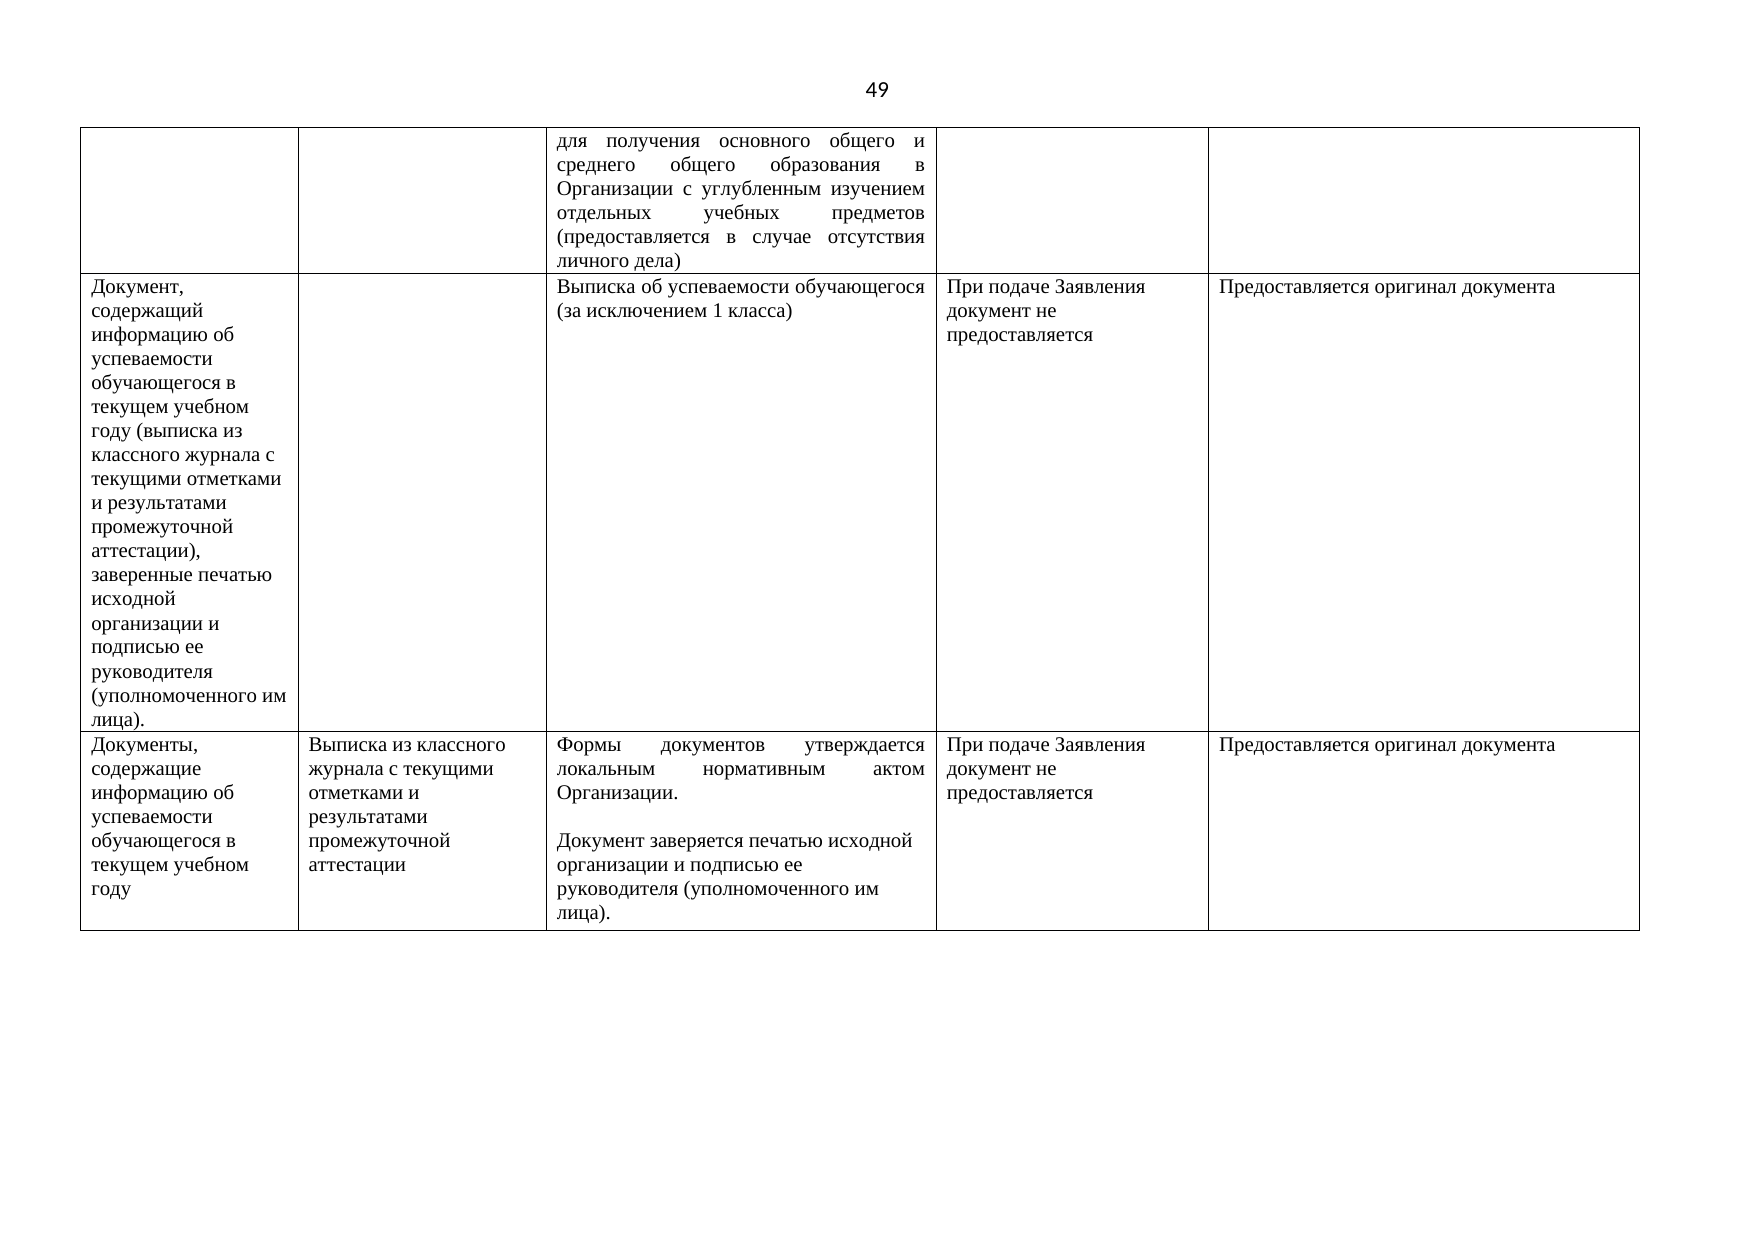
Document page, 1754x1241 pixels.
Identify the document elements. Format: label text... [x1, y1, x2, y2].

table_cell Документы, содержащие информацию об успеваемости обучающегося в текущем учебном году [81, 732, 298, 929]
table_cell [299, 274, 546, 731]
table_cell При подаче Заявления документ не предоставляется [937, 732, 1208, 929]
table_cell Выписка об успеваемости обучающегося (за исключением 1 класса) [547, 274, 936, 731]
table_cell Предоставляется оригинал документа [1209, 732, 1639, 929]
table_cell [1209, 128, 1639, 272]
table_cell Предоставляется оригинал документа [1209, 274, 1639, 731]
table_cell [937, 128, 1208, 272]
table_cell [547, 128, 936, 272]
table_cell При подаче Заявления документ не предоставляется [937, 274, 1208, 731]
table_cell Формы документов утверждается локальным нормативным актом Организации. Документ заверяется печатью исходной организации и подписью ее руководителя (уполномоченного им лица). [547, 732, 936, 929]
table_cell Выписка из классного журнала с текущими отметками и результатами промежуточной аттестации [299, 732, 546, 929]
table_cell Документ, содержащий информацию об успеваемости обучающегося в текущем учебном году (выписка из классного журнала с текущими отметками и результатами промежуточной аттестации), заверенные печатью исходной организации и подписью ее руководителя (уполномоченного им лица). [81, 274, 298, 731]
